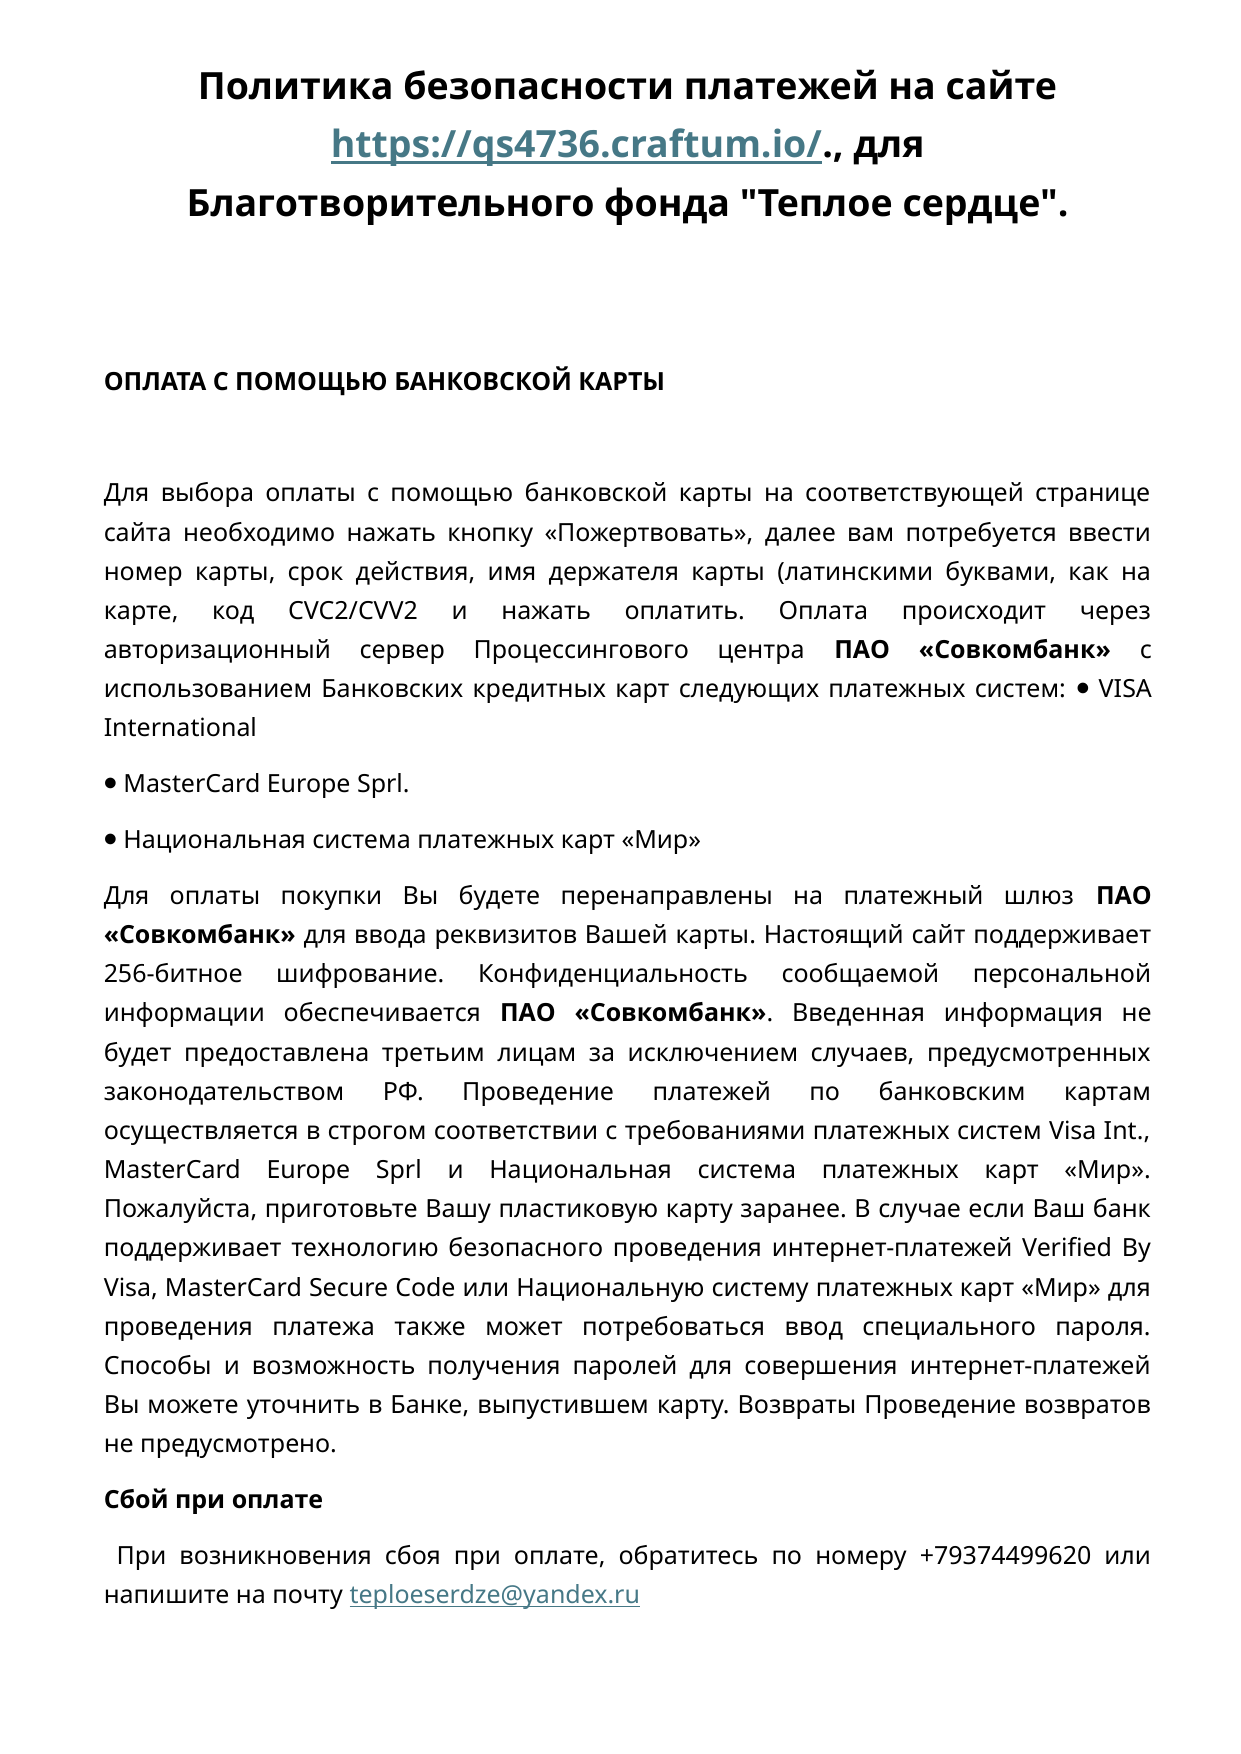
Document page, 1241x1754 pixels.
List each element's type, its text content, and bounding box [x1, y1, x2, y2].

text ⦁ MasterCard Europe Sprl. [103, 766, 1152, 800]
text При возникновения сбоя при оплате, обратитесь по номеру +79374499620 или напишите на почту teploeserdze@yandex.ru [103, 1538, 1152, 1611]
text Политика безопасности платежей на сайте https://qs4736.craftum.io/., для Благотворительного фонда "Теплое сердце". [103, 59, 1152, 227]
text ⦁ Национальная система платежных карт «Мир» [103, 822, 1152, 856]
text Сбой при оплате [103, 1482, 1152, 1516]
text ОПЛАТА С ПОМОЩЬЮ БАНКОВСКОЙ КАРТЫ [103, 363, 1152, 397]
text Для оплаты покупки Вы будете перенаправлены на платежный шлюз ПАО «Совкомбанк» для ввода реквизитов Вашей карты. Настоящий сайт поддерживает 256-битное шифрование. Конфиденциальность сообщаемой персональной информации обеспечивается ПАО «Совкомбанк». Введенная информация не будет предоставлена третьим лицам за исключением случаев, предусмотренных законодательством РФ. Проведение платежей по банковским картам осуществляется в строгом соответствии с требованиями платежных систем Visa Int., MasterCard Europe Sprl и Национальная система платежных карт «Мир». Пожалуйста, приготовьте Вашу пластиковую карту заранее. В случае если Ваш банк поддерживает технологию безопасного проведения интернет-платежей Verified By Visa, MasterCard Secure Code или Национальную систему платежных карт «Мир» для проведения платежа также может потребоваться ввод специального пароля. Способы и возможность получения паролей для совершения интернет-платежей Вы можете уточнить в Банке, выпустившем карту. Возвраты Проведение возвратов не предусмотрено. [103, 878, 1152, 1460]
text Для выбора оплаты с помощью банковской карты на соответствующей странице сайта необходимо нажать кнопку «Пожертвовать», далее вам потребуется ввести номер карты, срок действия, имя держателя карты (латинскими буквами, как на карте, код CVC2/CVV2 и нажать оплатить. Оплата происходит через авторизационный сервер Процессингового центра ПАО «Совкомбанк» с использованием Банковских кредитных карт следующих платежных систем: ⦁ VISA International [103, 475, 1152, 744]
